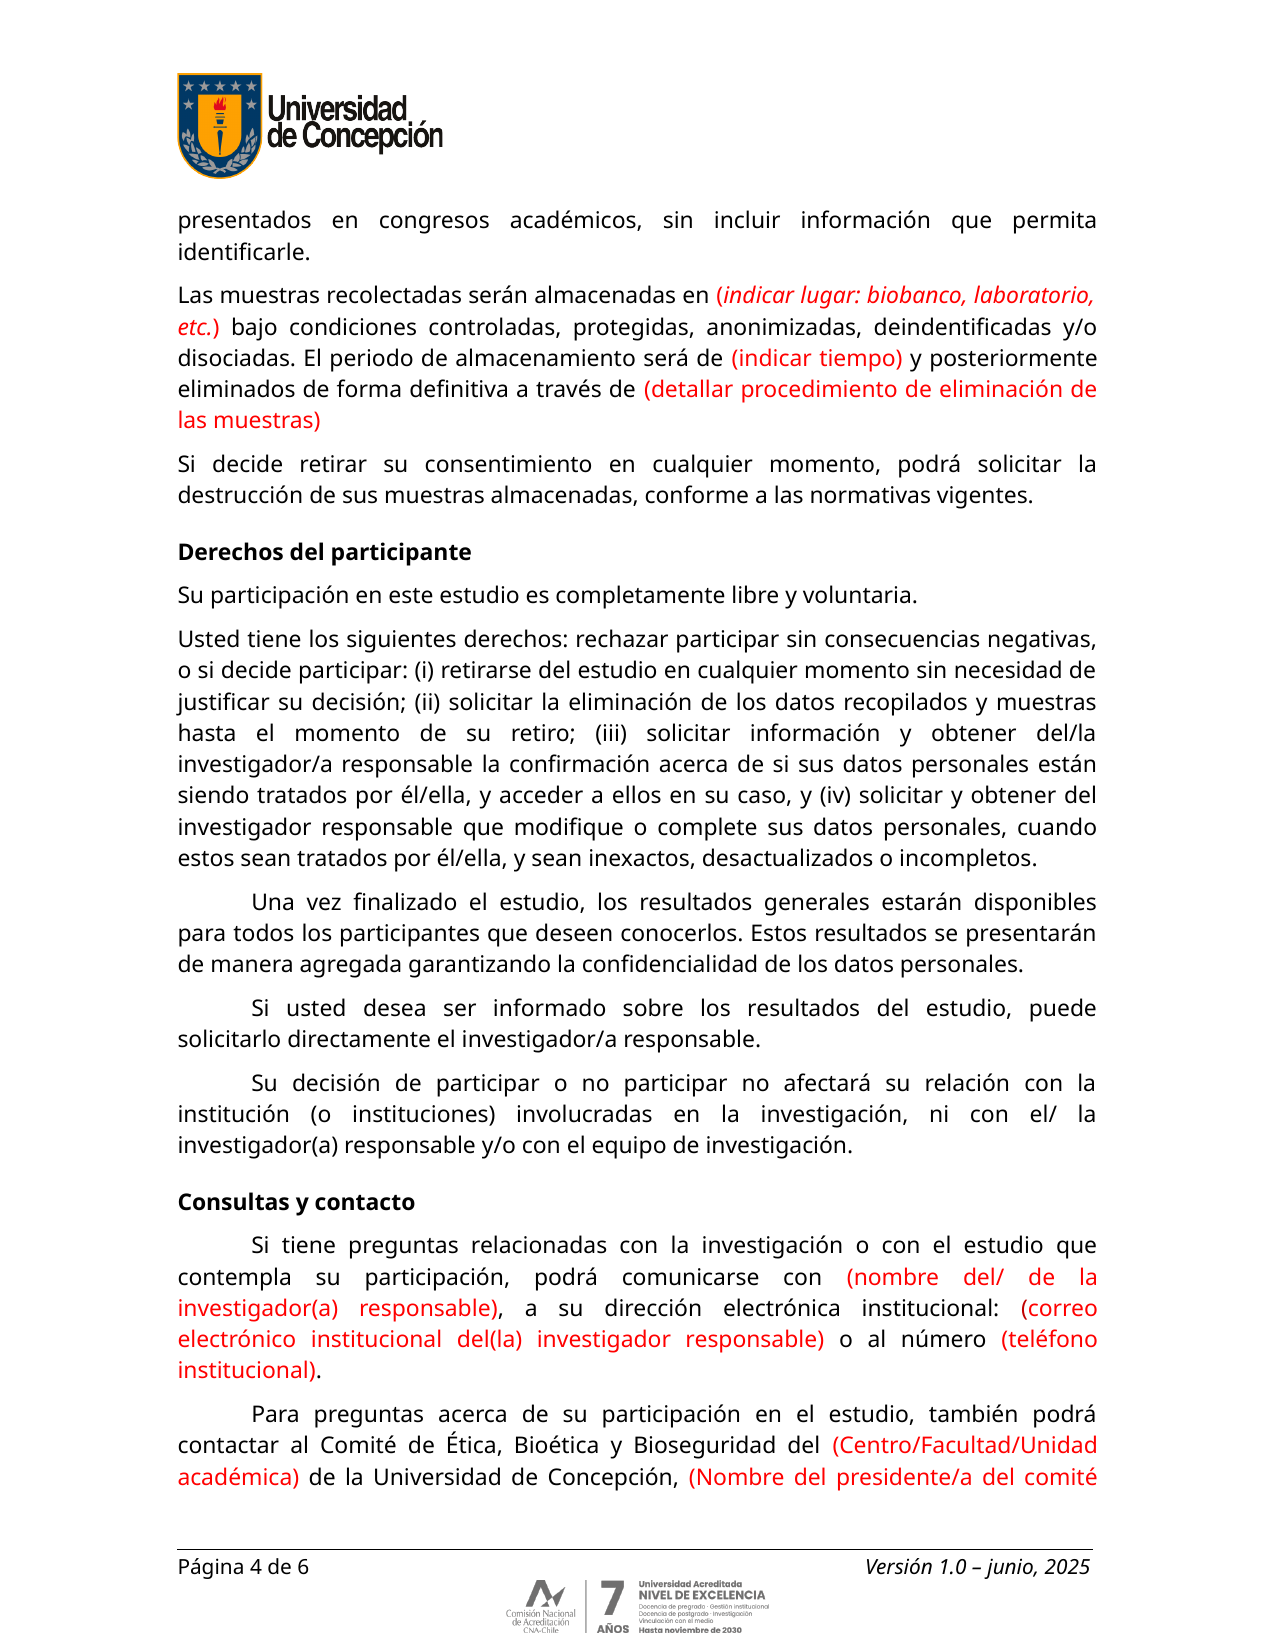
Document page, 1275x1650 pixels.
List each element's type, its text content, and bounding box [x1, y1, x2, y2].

text Una vez finalizado el estudio, los resultados generales estarán disponibles para todos los participantes que deseen conocerlos. Estos resultados se presentarán de manera agregada garantizando la confidencialidad de los datos personales. [177, 886, 1098, 979]
text Si tiene preguntas relacionadas con la investigación o con el estudio que contempla su participación, podrá comunicarse con (nombre del/ de la investigador(a) responsable), a su dirección electrónica institucional: (correo electrónico institucional del(la) investigador responsable) o al número (teléfono institucional). [177, 1229, 1098, 1386]
text Si decide retirar su consentimiento en cualquier momento, podrá solicitar la destrucción de sus muestras almacenadas, conforme a las normativas vigentes. [177, 448, 1098, 511]
subtitle Derechos del participante [177, 536, 1098, 567]
text Usted tiene los siguientes derechos: rechazar participar sin consecuencias negativas, o si decide participar: (i) retirarse del estudio en cualquier momento sin necesidad de justificar su decisión; (ii) solicitar la eliminación de los datos recopilados y muestras hasta el momento de su retiro; (iii) solicitar información y obtener del/la investigador/a responsable la confirmación acerca de si sus datos personales están siendo tratados por él/ella, y acceder a ellos en su caso, y (iv) solicitar y obtener del investigador responsable que modifique o complete sus datos personales, cuando estos sean tratados por él/ella, y sean inexactos, desactualizados o incompletos. [177, 623, 1098, 873]
text Su decisión de participar o no participar no afectará su relación con la institución (o instituciones) involucradas en la investigación, ni con el/ la investigador(a) responsable y/o con el equipo de investigación. [177, 1067, 1098, 1161]
picture [506, 1580, 769, 1633]
text Su participación en este estudio es completamente libre y voluntaria. [177, 579, 1098, 611]
text Las muestras recolectadas serán almacenadas en (indicar lugar: biobanco, laboratorio, etc.) bajo condiciones controladas, protegidas, anonimizadas, deindentificadas y/o disociadas. El periodo de almacenamiento será de (indicar tiempo) y posteriormente eliminados de forma definitiva a través de (detallar procedimiento de eliminación de las muestras) [177, 279, 1098, 436]
subtitle Consultas y contacto [177, 1186, 1098, 1217]
picture [177, 73, 443, 179]
text Si usted desea ser informado sobre los resultados del estudio, puede solicitarlo directamente el investigador/a responsable. [177, 992, 1098, 1054]
